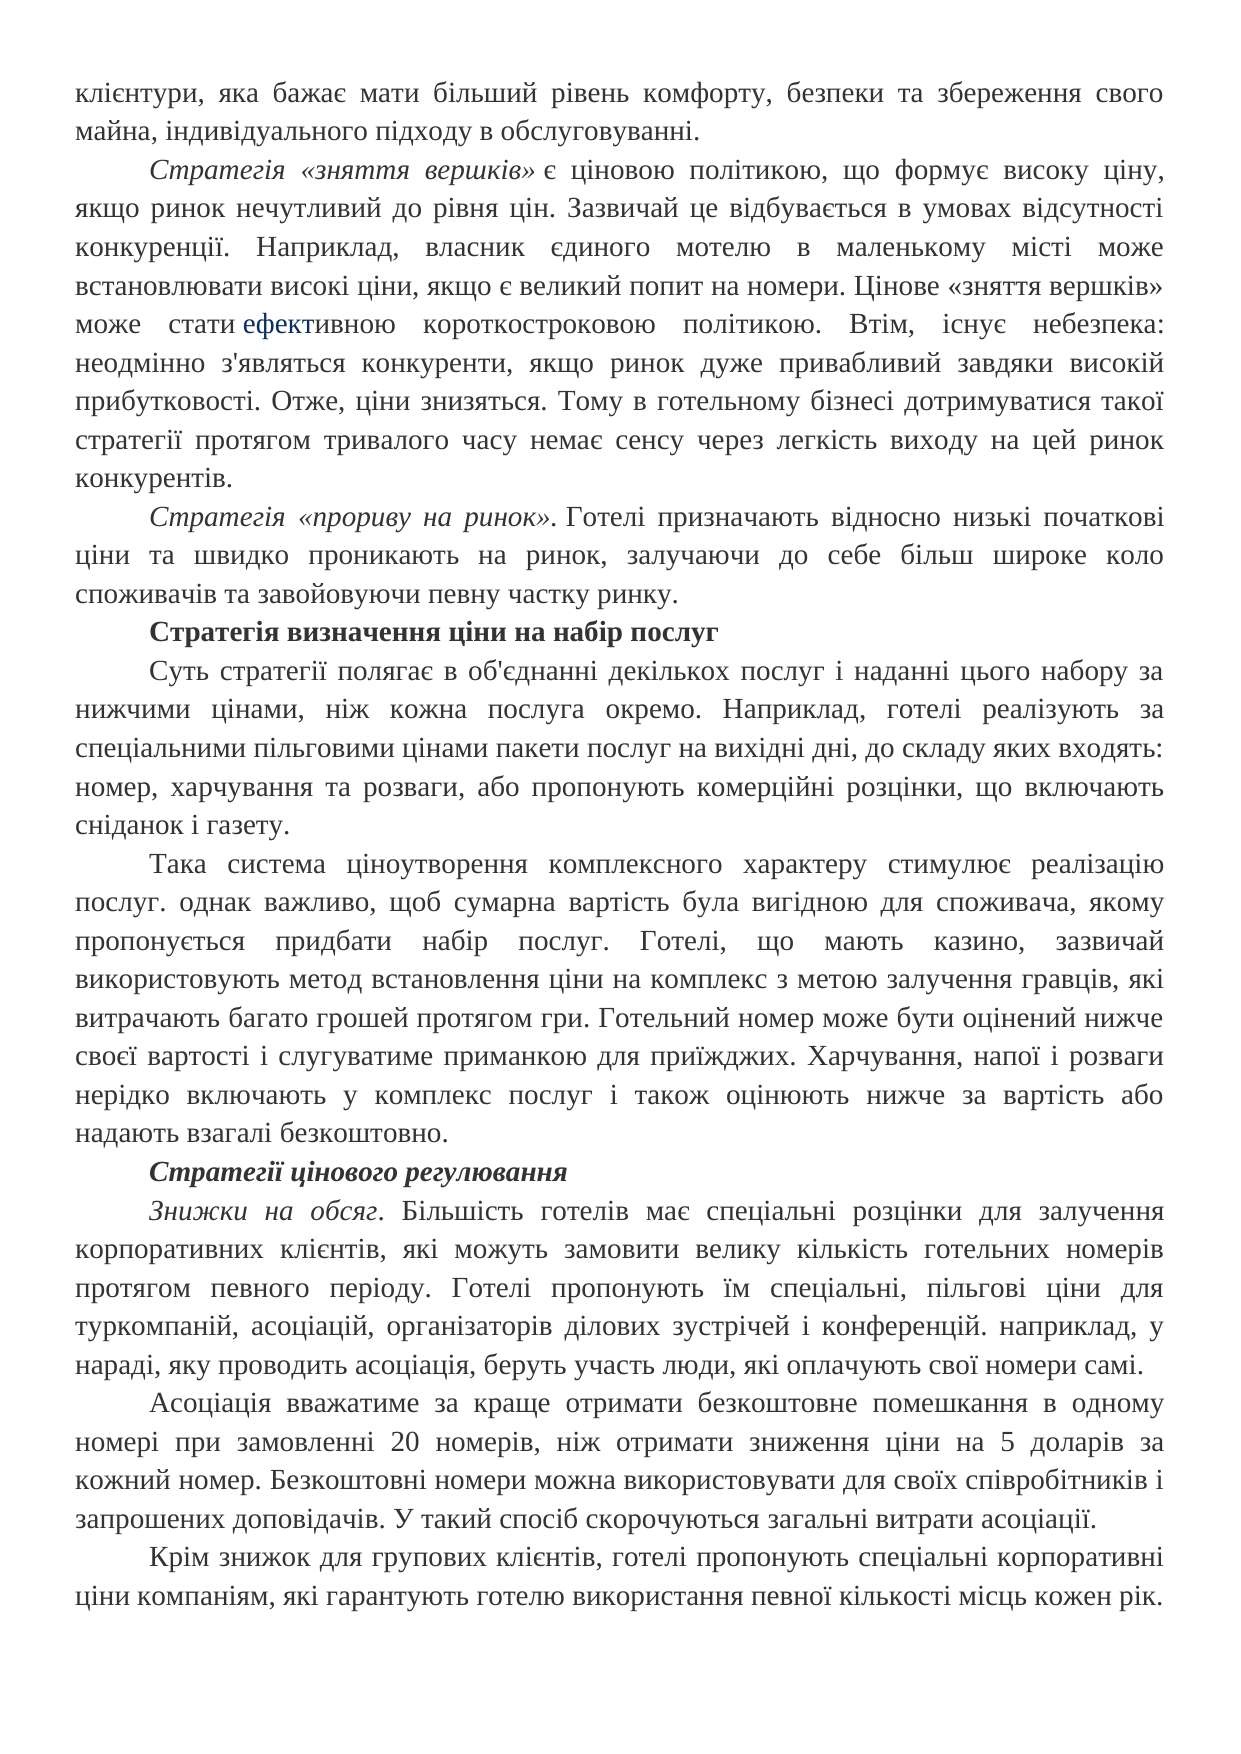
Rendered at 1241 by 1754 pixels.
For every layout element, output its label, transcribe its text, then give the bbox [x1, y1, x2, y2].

text Крім знижок для групових клієнтів, готелі пропонують спеціальні корпоративні ціни компаніям, які гарантують готелю використання певної кількості місць кожен рік. [75, 1539, 1165, 1612]
text Така система ціноутворення комплексного характеру стимулює реалізацію послуг. однак важливо, щоб сумарна вартість була вигідною для споживача, якому пропонується придбати набір послуг. Готелі, що мають казино, зазвичай використовують метод встановлення ціни на комплекс з метою залучення гравців, які витрачають багато грошей протягом гри. Готельний номер може бути оцінений нижче своєї вартості і слугуватиме приманкою для приїжджих. Харчування, напої і розваги нерідко включають у комплекс послуг і також оцінюють нижче за вартість або надають взагалі безкоштовно. [75, 846, 1165, 1149]
text Суть стратегії полягає в об'єднанні декількох послуг і наданні цього набору за нижчими цінами, ніж кожна послуга окремо. Наприклад, готелі реалізують за спеціальними пільговими цінами пакети послуг на вихідні дні, до складу яких входять: номер, харчування та розваги, або пропонують комерційні розцінки, що включають сніданок і газету. [75, 653, 1165, 841]
text Стратегія «зняття вершків» є ціновою політикою, що формує високу ціну, якщо ринок нечутливий до рівня цін. Зазвичай це відбувається в умовах відсутності конкуренції. Наприклад, власник єдиного мотелю в маленькому місті може встановлювати високі ціни, якщо є великий попит на номери. Цінове «зняття вершків» може стати ефективною короткостроковою політикою. Втім, існує небезпека: неодмінно з'являться конкуренти, якщо ринок дуже привабливий завдяки високій прибутковості. Отже, ціни знизяться. Тому в готельному бізнесі дотримуватися такої стратегії протягом тривалого часу немає сенсу через легкість виходу на цей ринок конкурентів. [75, 152, 1165, 494]
text Асоціація вважатиме за краще отримати безкоштовне помешкання в одному номері при замовленні 20 номерів, ніж отримати зниження ціни на 5 доларів за кожний номер. Безкоштовні номери можна використовувати для своїх співробітників і запрошених доповідачів. У такий спосіб скорочуються загальні витрати асоціації. [75, 1385, 1165, 1534]
text Стратегія «прориву на ринок». Готелі призначають відносно низькі початкові ціни та швидко проникають на ринок, залучаючи до себе більш широке коло споживачів та завойовуючи певну частку ринку. [75, 499, 1165, 609]
text Стратегія визначення ціни на набір послуг [75, 614, 1165, 648]
text Знижки на обсяг. Більшість готелів має спеціальні розцінки для залучення корпоративних клієнтів, які можуть замовити велику кількість готельних номерів протягом певного періоду. Готелі пропонують їм спеціальні, пільгові ціни для туркомпаній, асоціацій, організаторів ділових зустрічей і конференцій. наприклад, у нараді, яку проводить асоціація, беруть участь люди, які оплачують свої номери самі. [75, 1193, 1165, 1380]
text Стратегії цінового регулювання [75, 1154, 1165, 1188]
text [75, 75, 1165, 147]
